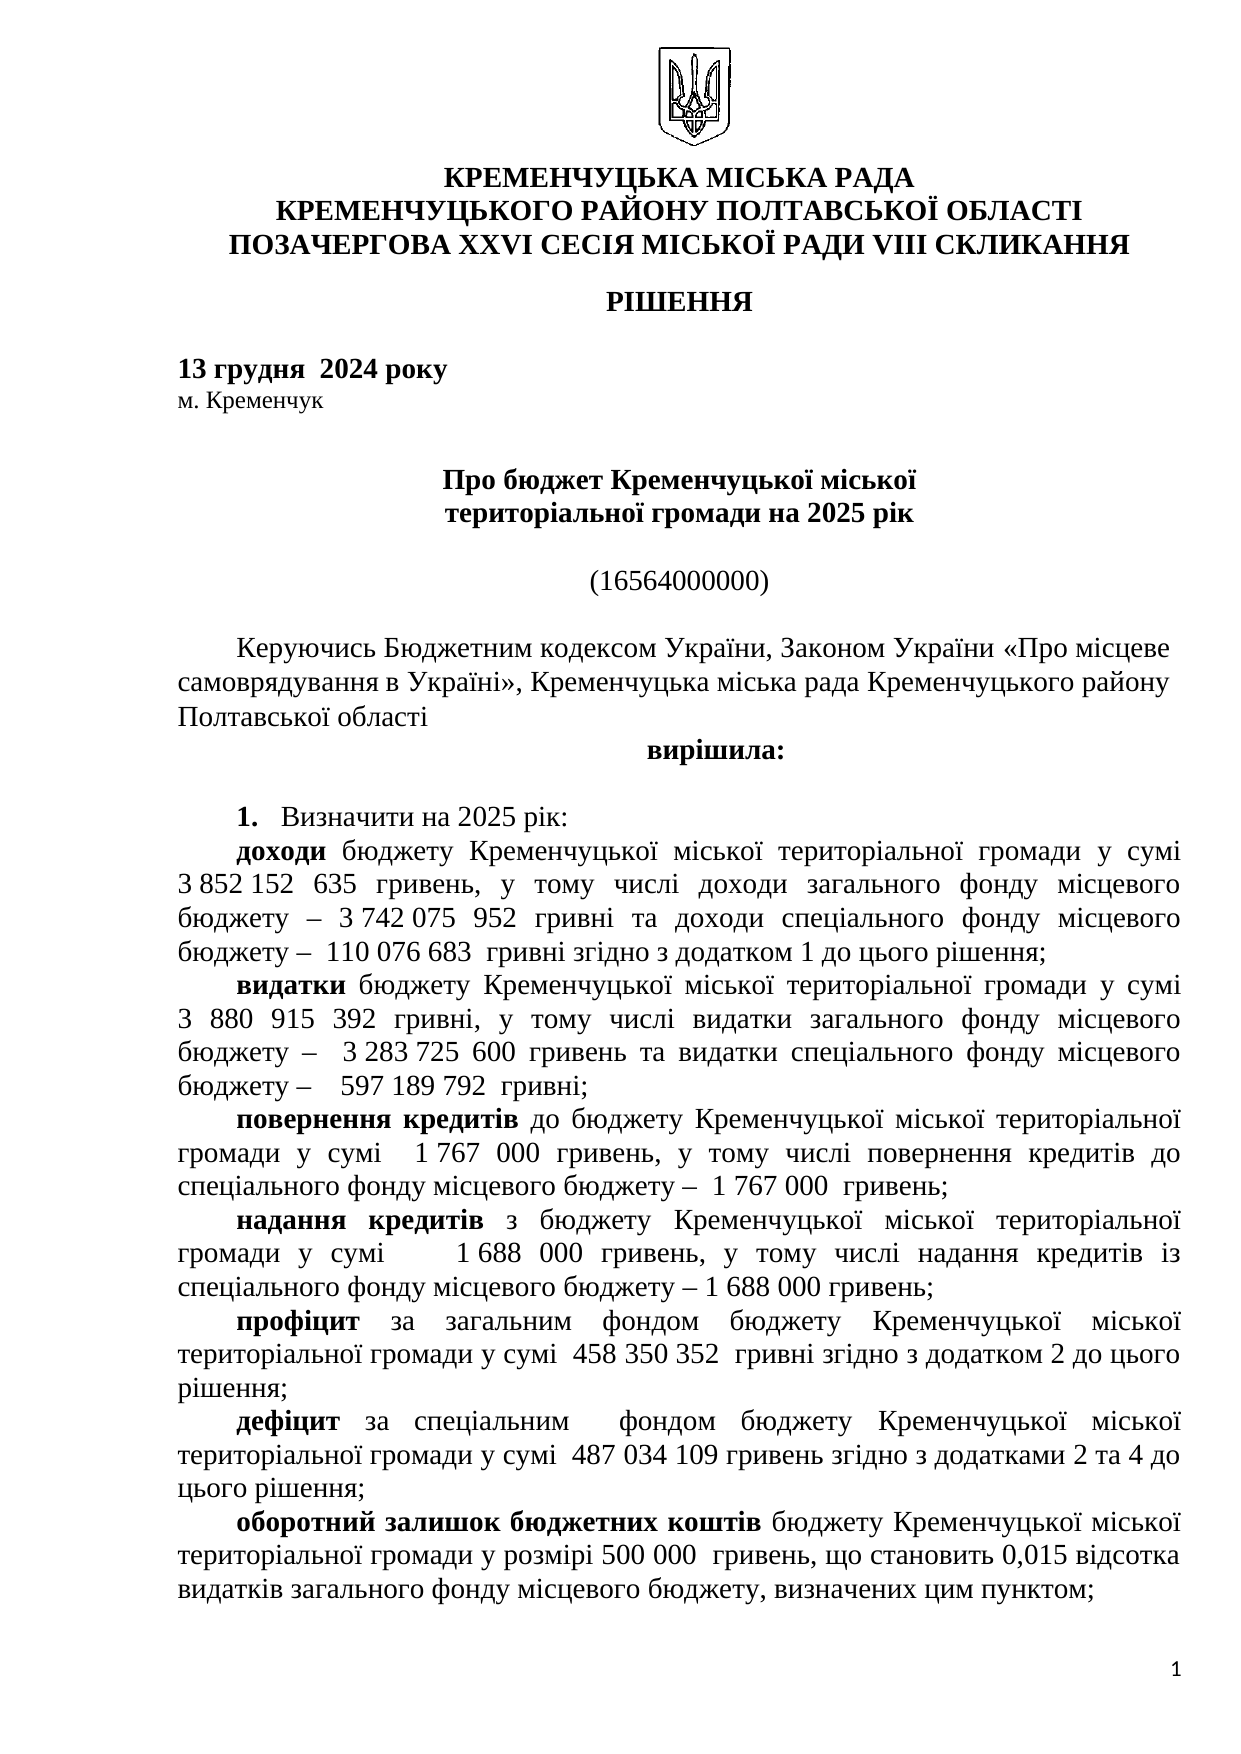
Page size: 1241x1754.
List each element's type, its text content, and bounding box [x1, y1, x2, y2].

text 13 грудня 2024 року [177, 352, 1181, 385]
text дефіцит за спеціальним фондом бюджету Кременчуцької міської територіальної громади у сумі 487 034 109 гривень згідно з додатками 2 та 4 до цього рішення; [177, 1403, 1181, 1504]
text КРЕМЕНЧУЦЬКА МІСЬКА РАДА [177, 160, 1181, 193]
table_header Керуючись Бюджетним кодексом України, Законом України «Про місцеве самоврядування в Україні», Кременчуцька міська рада Кременчуцького району Полтавської області [166, 630, 1181, 732]
text видатки бюджету Кременчуцької міської територіальної громади у сумі 3 880 915 392 гривні, у тому числі видатки загального фонду місцевого бюджету – 3 283 725 600 гривень та видатки спеціального фонду місцевого бюджету – 597 189 792 гривні; [177, 967, 1181, 1101]
text повернення кредитів до бюджету Кременчуцької міської територіальної громади у сумі 1 767 000 гривень, у тому числі повернення кредитів до спеціального фонду місцевого бюджету – 1 767 000 гривень; [177, 1101, 1181, 1202]
text (16564000000) [177, 563, 1181, 596]
text м. Кременчук [177, 385, 1181, 414]
text вирішила: [177, 732, 1181, 766]
text надання кредитів з бюджету Кременчуцької міської територіальної громади у сумі 1 688 000 гривень, у тому числі надання кредитів із спеціального фонду місцевого бюджету – 1 688 000 гривень; [177, 1202, 1181, 1303]
picture [656, 45, 732, 146]
text доходи бюджету Кременчуцької міської територіальної громади у сумі 3 852 152 635 гривень, у тому числі доходи загального фонду місцевого бюджету – 3 742 075 952 гривні та доходи спеціального фонду місцевого бюджету – 110 076 683 гривні згідно з додатком 1 до цього рішення; [177, 833, 1181, 967]
text профіцит за загальним фондом бюджету Кременчуцької міської територіальної громади у сумі 458 350 352 гривні згідно з додатком 2 до цього рішення; [177, 1303, 1181, 1403]
text оборотний залишок бюджетних коштів бюджету Кременчуцької міської територіальної громади у розмірі 500 000 гривень, що становить 0,015 відсотка видатків загального фонду місцевого бюджету, визначених цим пунктом; [177, 1504, 1181, 1604]
text РІШЕННЯ [177, 284, 1181, 318]
text ПОЗАЧЕРГОВА ХХVІ СЕСІЯ МІСЬКОЇ РАДИ VІІІ СКЛИКАННЯ [177, 227, 1181, 260]
text Про бюджет Кременчуцької міської [177, 462, 1181, 496]
text територіальної громади на 2025 рік [177, 496, 1181, 529]
list Визначити на 2025 рік: [177, 799, 1181, 833]
text КРЕМЕНЧУЦЬКОГО РАЙОНУ ПОЛТАВСЬКОЇ ОБЛАСТІ [177, 193, 1181, 227]
